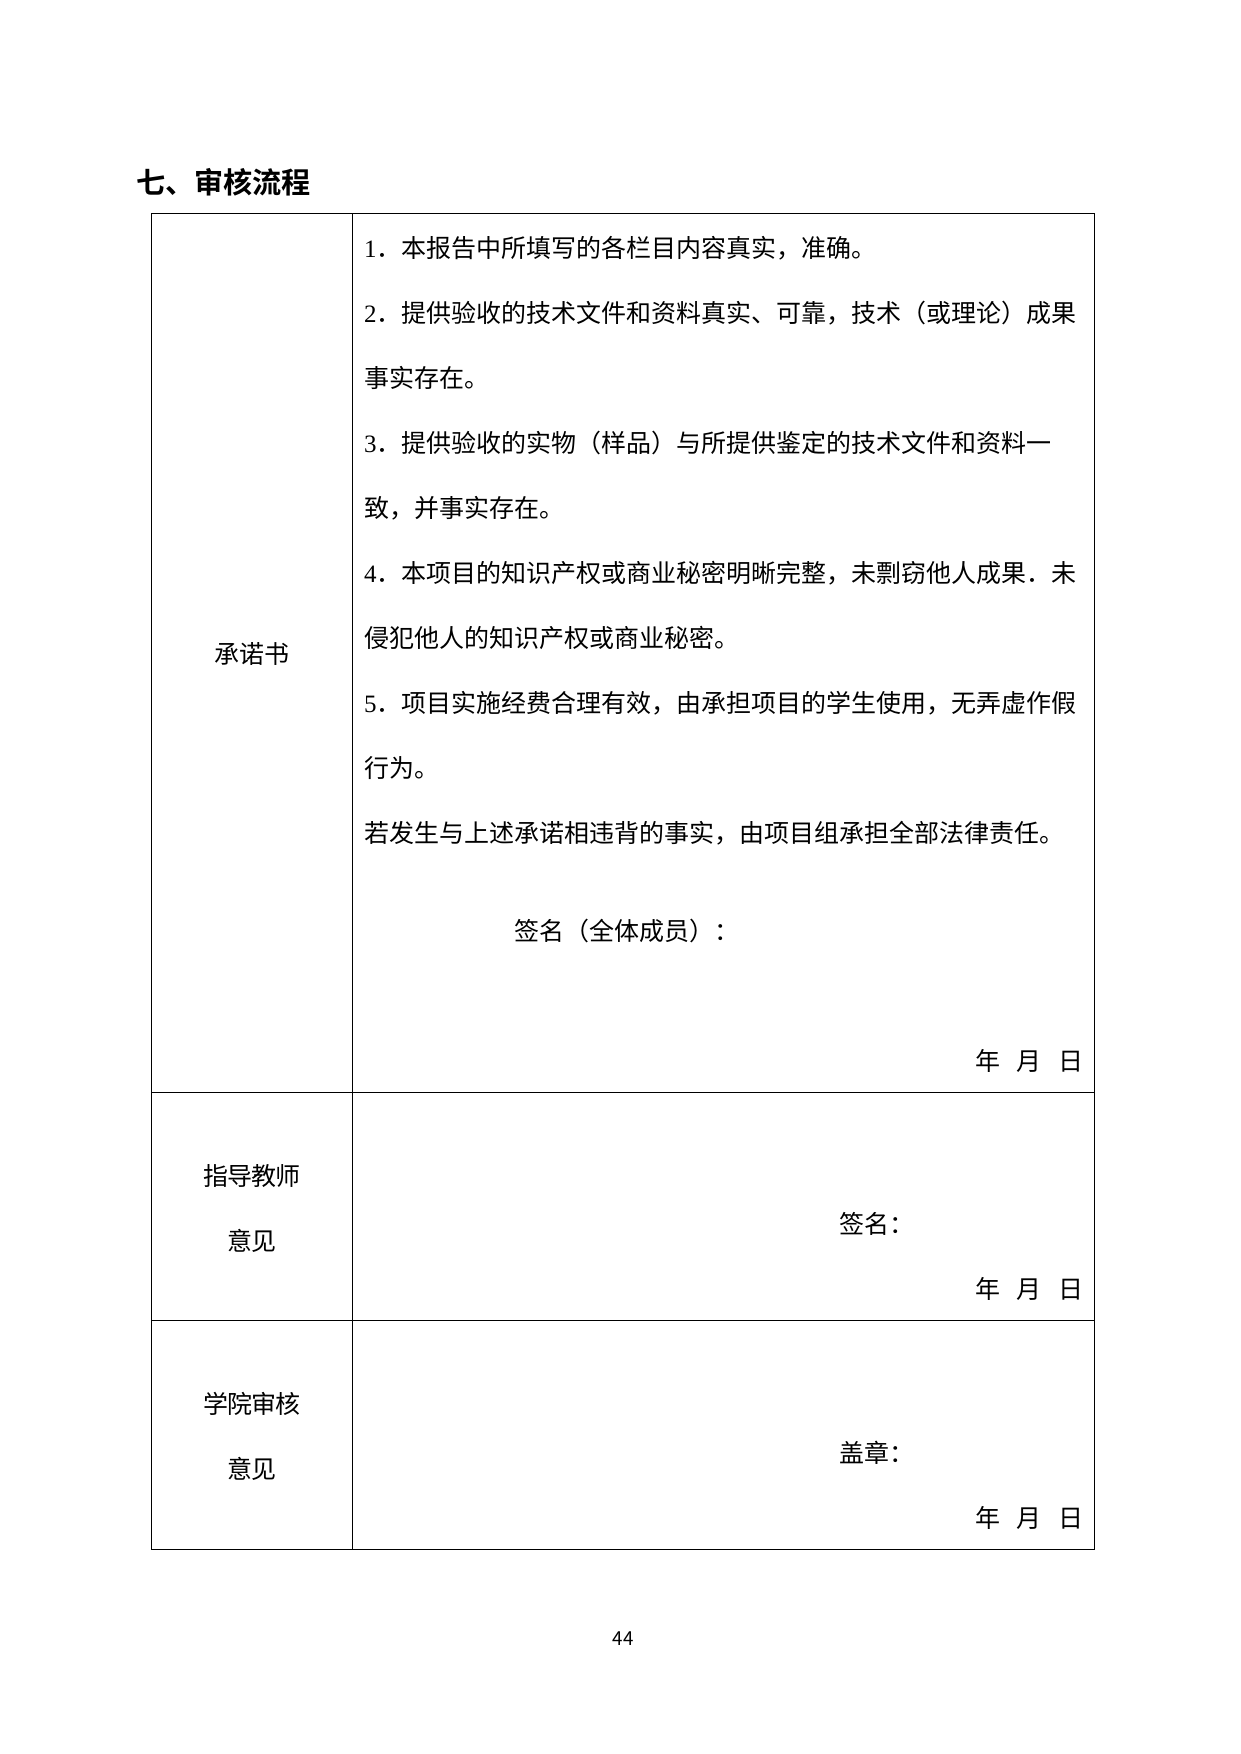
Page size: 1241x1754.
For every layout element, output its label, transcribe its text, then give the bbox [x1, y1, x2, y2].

table_header 承诺书 [152, 214, 352, 1092]
table_header 1．本报告中所填写的各栏目内容真实，准确。 2．提供验收的技术文件和资料真实、可靠，技术（或理论）成果事实存在。 3．提供验收的实物（样品）与所提供鉴定的技术文件和资料一致，并事实存在。 4．本项目的知识产权或商业秘密明晰完整，未剽窃他人成果．未侵犯他人的知识产权或商业秘密。 5．项目实施经费合理有效，由承担项目的学生使用，无弄虚作假行为。 若发生与上述承诺相违背的事实，由项目组承担全部法律责任。 签名（全体成员）： 年 月 日 [353, 214, 1094, 1092]
table_cell 盖章： 年 月 日 [353, 1321, 1094, 1549]
table_cell 指导教师 意见 [152, 1093, 352, 1320]
text 七、审核流程 [136, 148, 1110, 213]
table_cell 签名： 年 月 日 [353, 1093, 1094, 1320]
table_cell 学院审核 意见 [152, 1321, 352, 1549]
